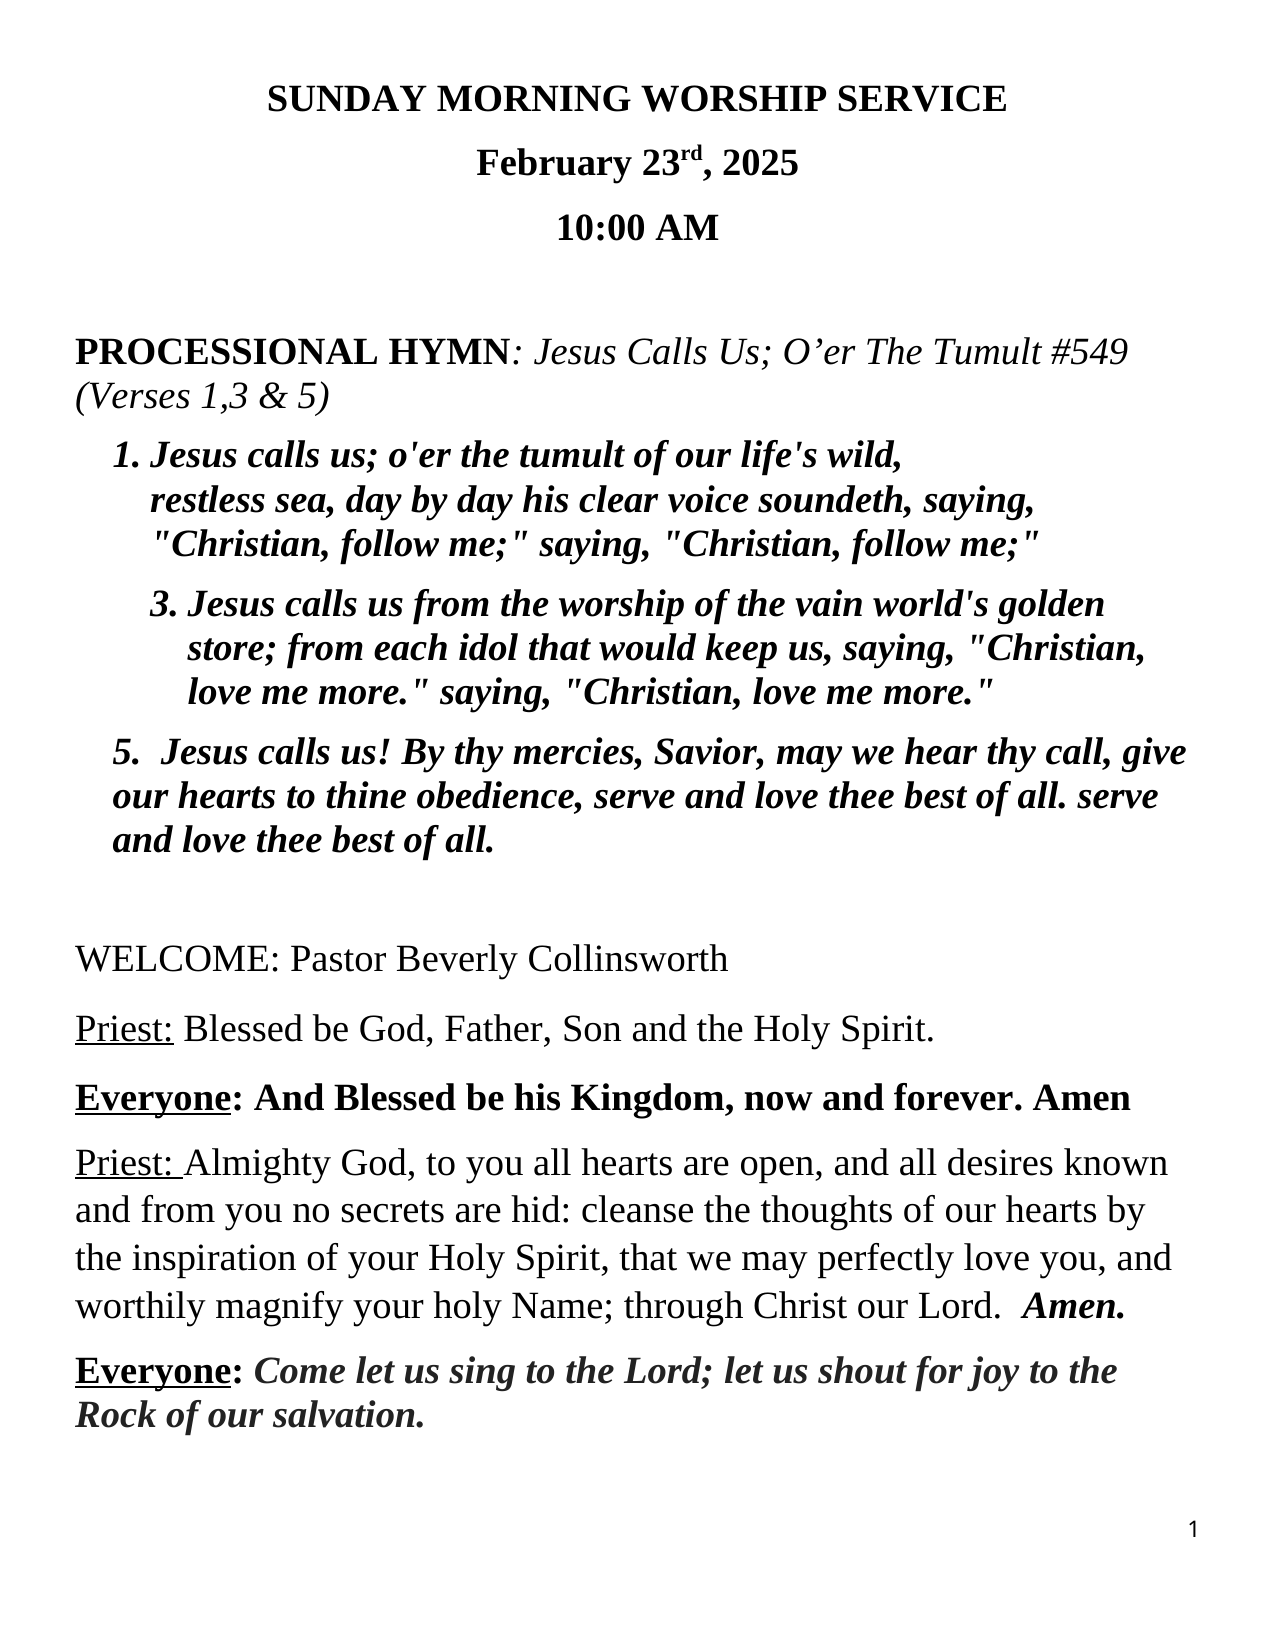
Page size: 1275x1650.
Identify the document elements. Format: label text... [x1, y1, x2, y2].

text February 23rd, 2025 [75, 139, 1200, 184]
text 5. Jesus calls us! By thy mercies, Savior, may we hear thy call, give our hearts to thine obedience, serve and love thee best of all. serve and love thee best of all. [112, 728, 1200, 861]
text SUNDAY MORNING WORSHIP SERVICE [75, 75, 1200, 119]
text Priest: Almighty God, to you all hearts are open, and all desires known and from you no secrets are hid: cleanse the thoughts of our hearts by the inspiration of your Holy Spirit, that we may perfectly love you, and worthily magnify your holy Name; through Christ our Lord. Amen. [75, 1139, 1200, 1327]
text Priest: Blessed be God, Father, Son and the Holy Spirit. [75, 1005, 1200, 1049]
text PROCESSIONAL HYMN: Jesus Calls Us; O’er The Tumult #549 (Verses 1,3 & 5) [75, 328, 1200, 417]
text Everyone: And Blessed be his Kingdom, now and forever. Amen [254, 1074, 1200, 1119]
list Jesus calls us from the worship of the vain world's golden store; from each idol that would keep us, saying, "Christian, love me more." saying, "Christian, love me more." [150, 580, 1200, 713]
text Everyone: Come let us sing to the Lord; let us shout for joy to the Rock of our salvation. [426, 1347, 1200, 1436]
text 10:00 AM [75, 204, 1200, 248]
list Jesus calls us; o'er the tumult of our life's wild, restless sea, day by day his clear voice soundeth, saying, "Christian, follow me;" saying, "Christian, follow me;" [112, 432, 1200, 565]
text WELCOME: Pastor Beverly Collinsworth [75, 936, 1200, 980]
